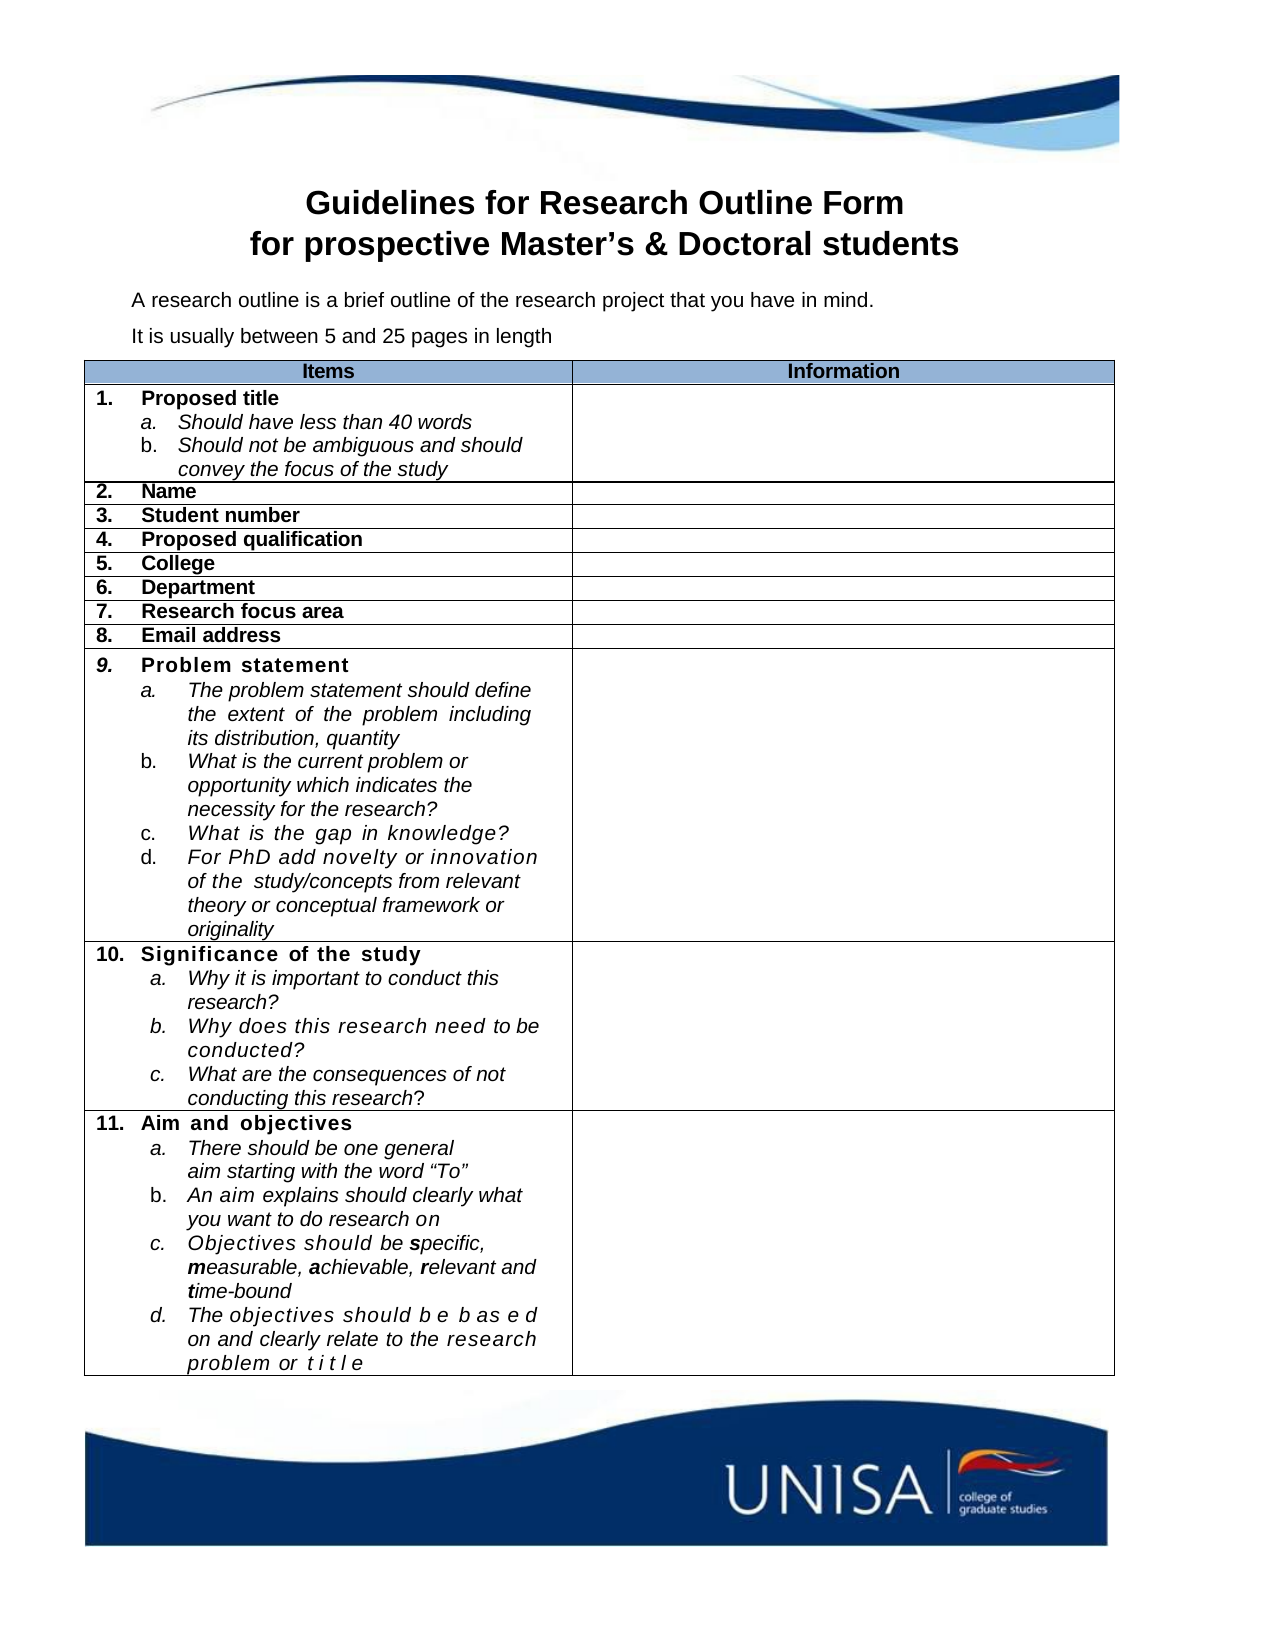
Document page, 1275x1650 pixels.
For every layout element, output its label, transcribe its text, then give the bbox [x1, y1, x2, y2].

table_cell [573, 942, 1114, 1110]
table_cell [573, 649, 1114, 941]
table_cell [573, 505, 1114, 528]
table_cell [573, 385, 1114, 481]
table_cell 2. Name [85, 483, 572, 504]
table_cell 5. College [85, 553, 572, 576]
picture [140, 75, 1120, 181]
picture [84, 1390, 1109, 1547]
table_cell [573, 483, 1114, 504]
table_cell 4. Proposed qualification [85, 529, 572, 552]
table_cell Aim and objectives There should be one general aim starting with the word “To” An aim explains should clearly what you want to do research on Objectives should be specific, measurable, achievable, relevant and time-bound The objectives should b e b as e d on and clearly relate to the research problem or t i t l e [85, 1111, 572, 1375]
table_cell [573, 1111, 1114, 1375]
table_header Items [85, 361, 572, 383]
table_cell 3. Student number [85, 505, 572, 528]
table_cell 6. Department [85, 577, 572, 600]
table_cell Problem statement The problem statement should define the extent of the problem including its distribution, quantity What is the current problem or opportunity which indicates the necessity for the research? What is the gap in knowledge? For PhD add novelty or innovation of the study/concepts from relevant theory or conceptual framework or originality [85, 649, 572, 941]
table_cell Proposed title Should have less than 40 words Should not be ambiguous and should convey the focus of the study [85, 385, 572, 481]
table_cell 7. Research focus area [85, 601, 572, 624]
table_cell 8. Email address [85, 625, 572, 648]
text A research outline is a brief outline of the research project that you have in mind. It is usually between 5 and 25 pages in length [131, 288, 879, 347]
table_cell [573, 553, 1114, 576]
table_header Information [573, 361, 1114, 383]
table_cell [573, 577, 1114, 600]
table_cell [573, 625, 1114, 648]
table_cell Significance of the study Why it is important to conduct this research? Why does this research need to be conducted? What are the consequences of not conducting this research? [85, 942, 572, 1110]
title Guidelines for Research Outline Form [85, 183, 1125, 221]
table_cell [573, 601, 1114, 624]
table_cell [573, 529, 1114, 552]
title for prospective Master’s & Doctoral students [85, 224, 1124, 262]
